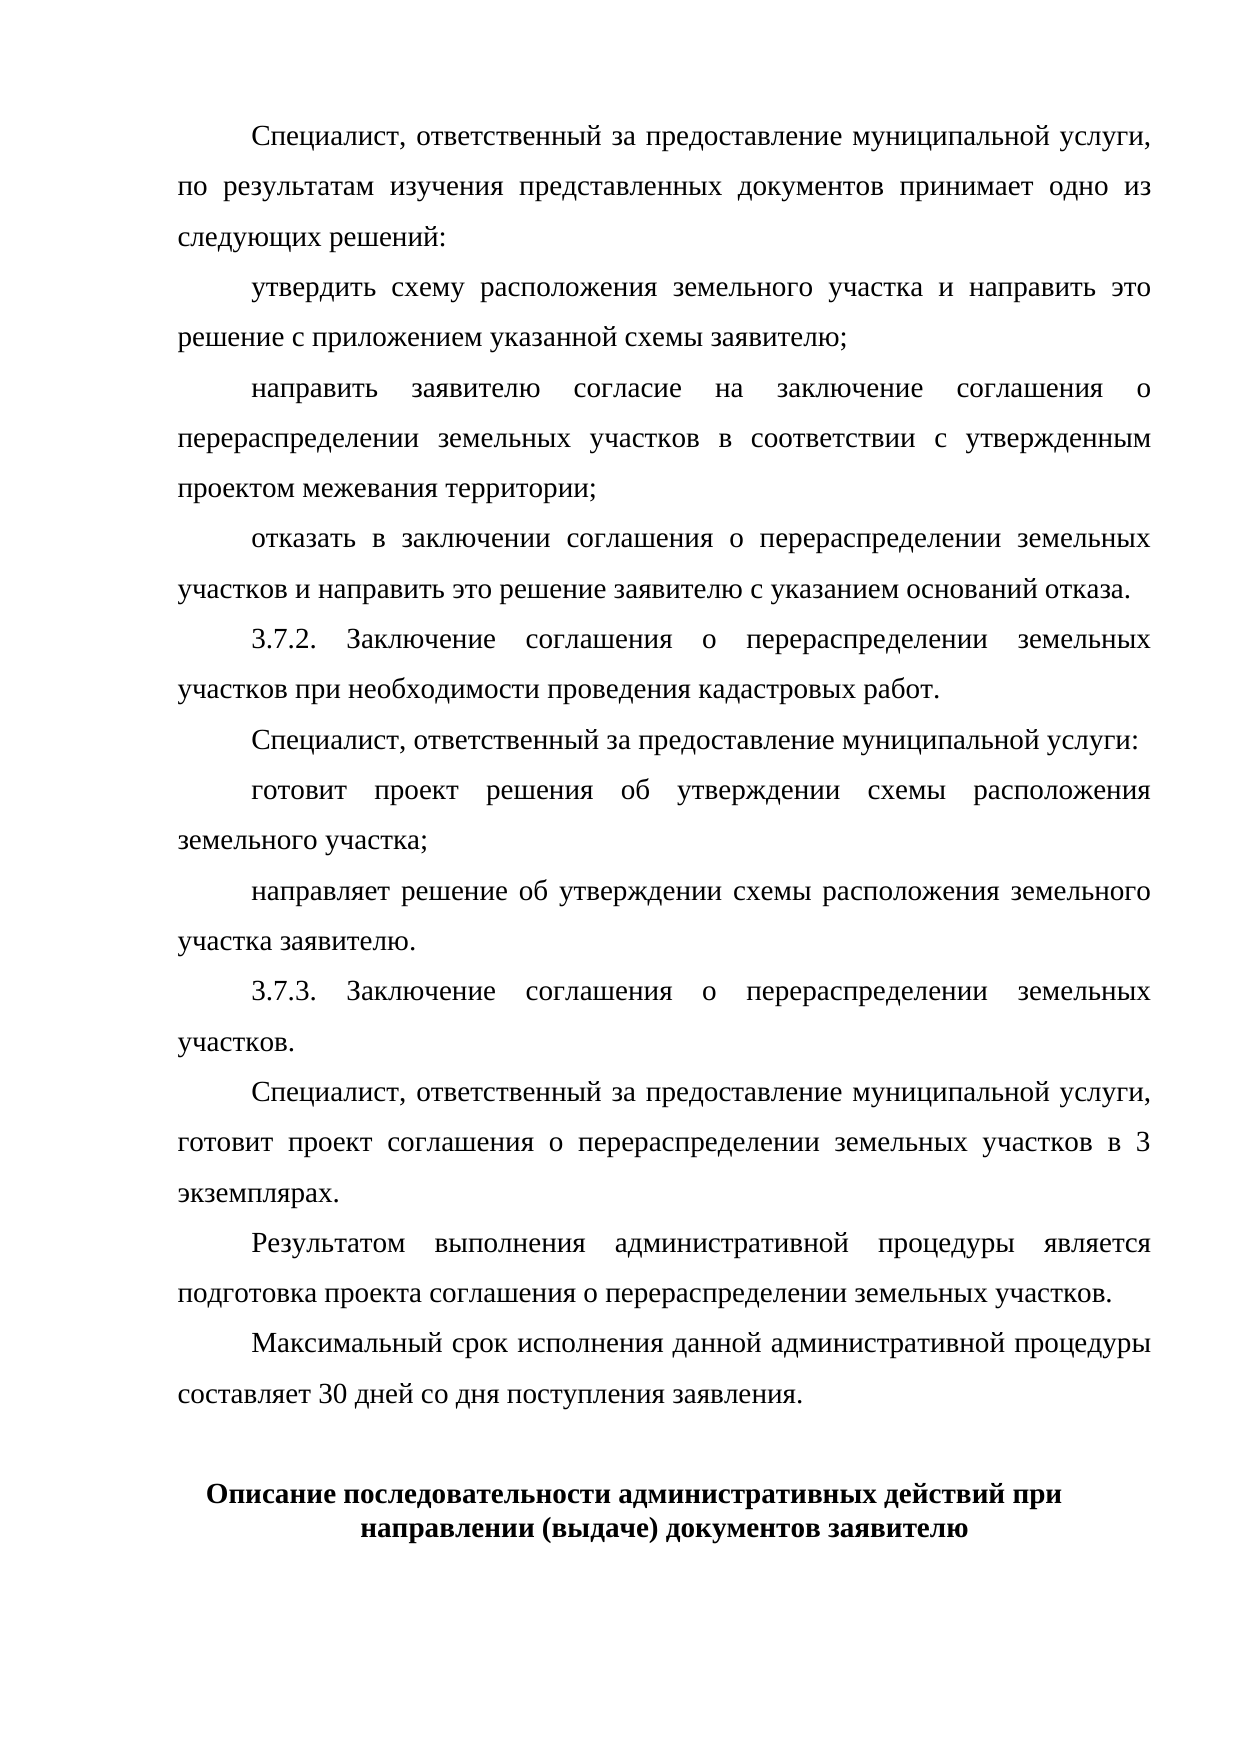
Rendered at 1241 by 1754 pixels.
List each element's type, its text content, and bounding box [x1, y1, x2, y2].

text направляет решение об утверждении схемы расположения земельного участка заявителю. [177, 873, 1152, 957]
text Описание последовательности административных действий при направлении (выдаче) документов заявителю [102, 1477, 1152, 1544]
text Специалист, ответственный за предоставление муниципальной услуги, по результатам изучения представленных документов принимает одно из следующих решений: [177, 118, 1152, 252]
text Результатом выполнения административной процедуры является подготовка проекта соглашения о перераспределении земельных участков. [177, 1225, 1152, 1309]
text отказать в заключении соглашения о перераспределении земельных участков и направить это решение заявителю с указанием оснований отказа. [177, 521, 1152, 604]
text 3.7.3. Заключение соглашения о перераспределении земельных участков. [177, 973, 1152, 1057]
text утвердить схему расположения земельного участка и направить это решение с приложением указанной схемы заявителю; [177, 269, 1152, 353]
text Специалист, ответственный за предоставление муниципальной услуги, готовит проект соглашения о перераспределении земельных участков в 3 экземплярах. [177, 1074, 1152, 1208]
text Специалист, ответственный за предоставление муниципальной услуги: [177, 722, 1152, 755]
text направить заявителю согласие на заключение соглашения о перераспределении земельных участков в соответствии с утвержденным проектом межевания территории; [177, 370, 1152, 504]
text Максимальный срок исполнения данной административной процедуры составляет 30 дней со дня поступления заявления. [177, 1326, 1152, 1409]
text 3.7.2. Заключение соглашения о перераспределении земельных участков при необходимости проведения кадастровых работ. [177, 621, 1152, 705]
text готовит проект решения об утверждении схемы расположения земельного участка; [177, 772, 1152, 856]
